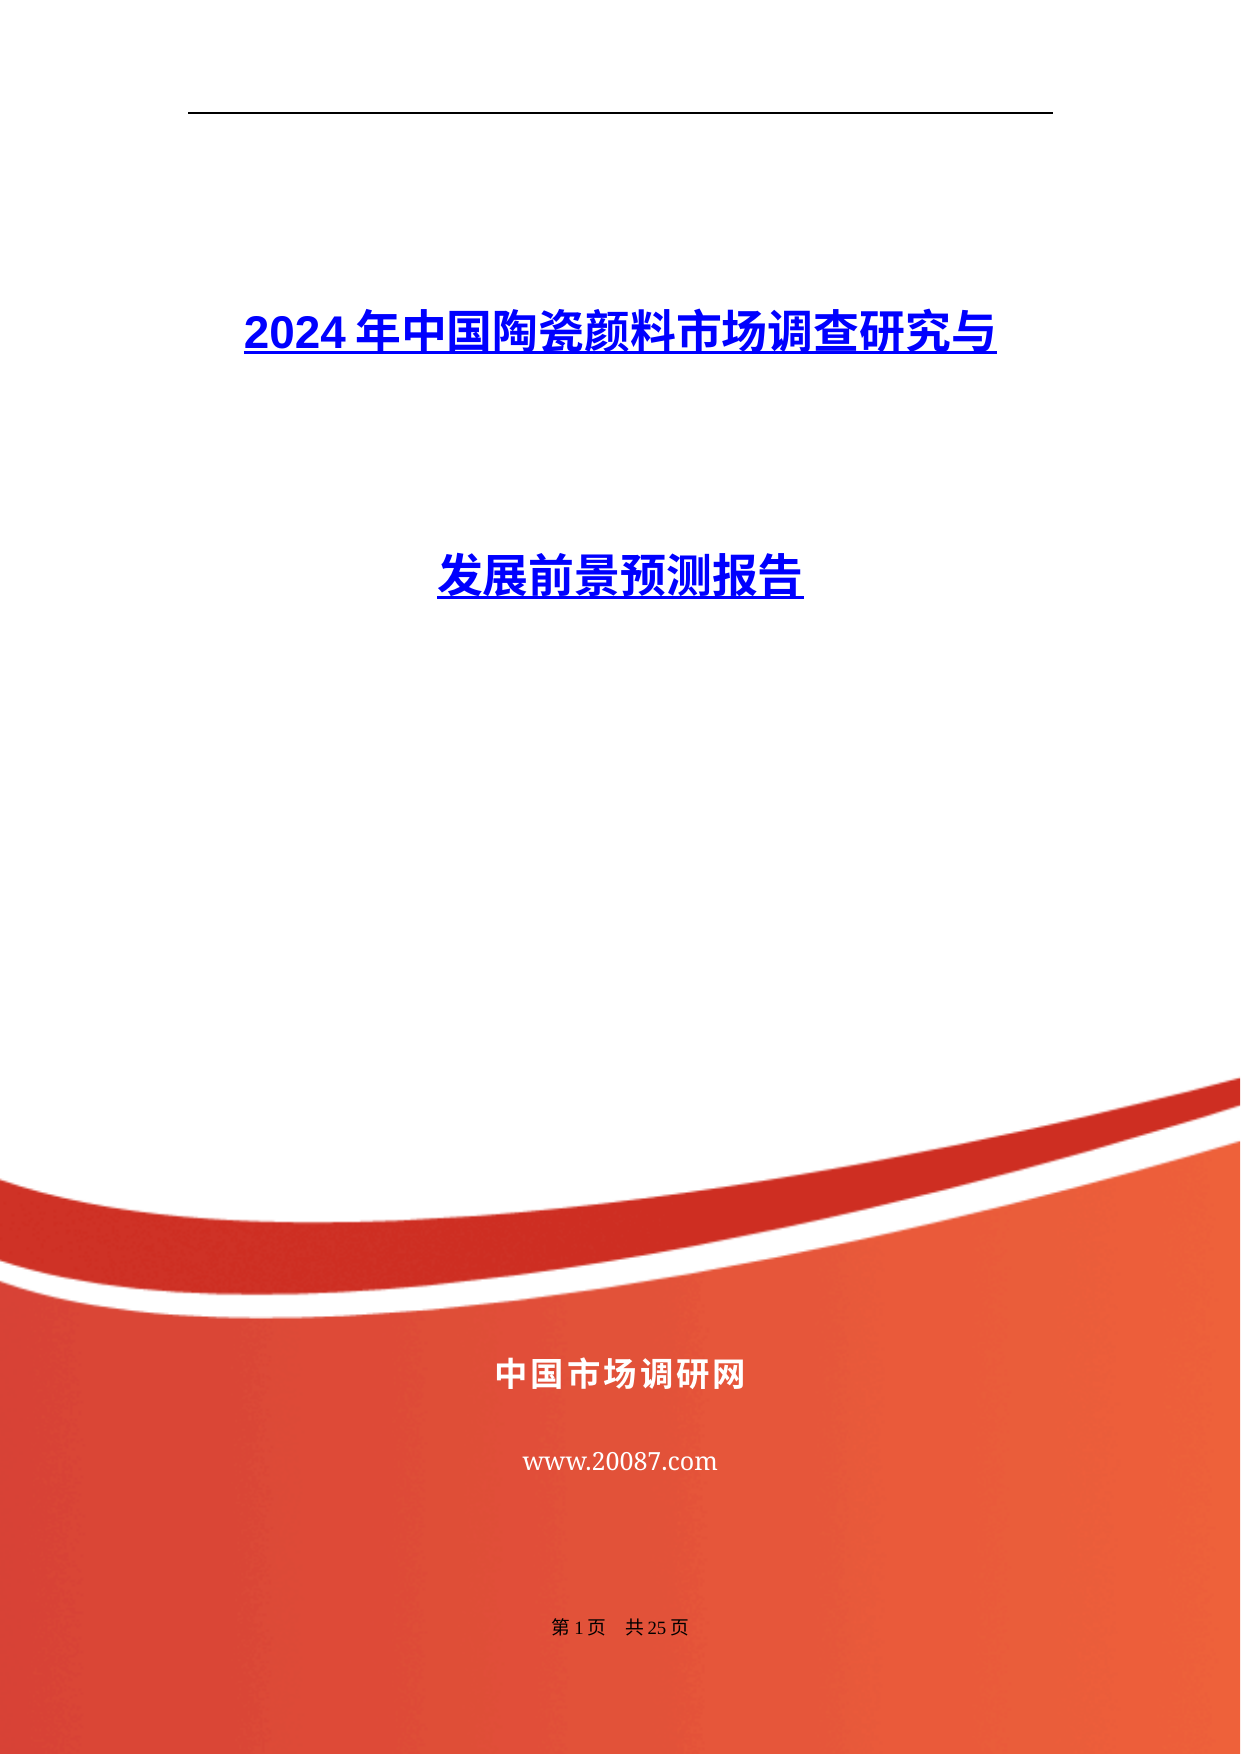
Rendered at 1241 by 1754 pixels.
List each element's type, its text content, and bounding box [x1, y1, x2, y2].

text www.20087.com [187, 1428, 1053, 1493]
picture [0, 1006, 1241, 1754]
table_header 2024年中国陶瓷颜料市场调查研究与发展前景预测报告 [188, 207, 1053, 773]
subtitle 中国市场调研网 [187, 1339, 1053, 1404]
